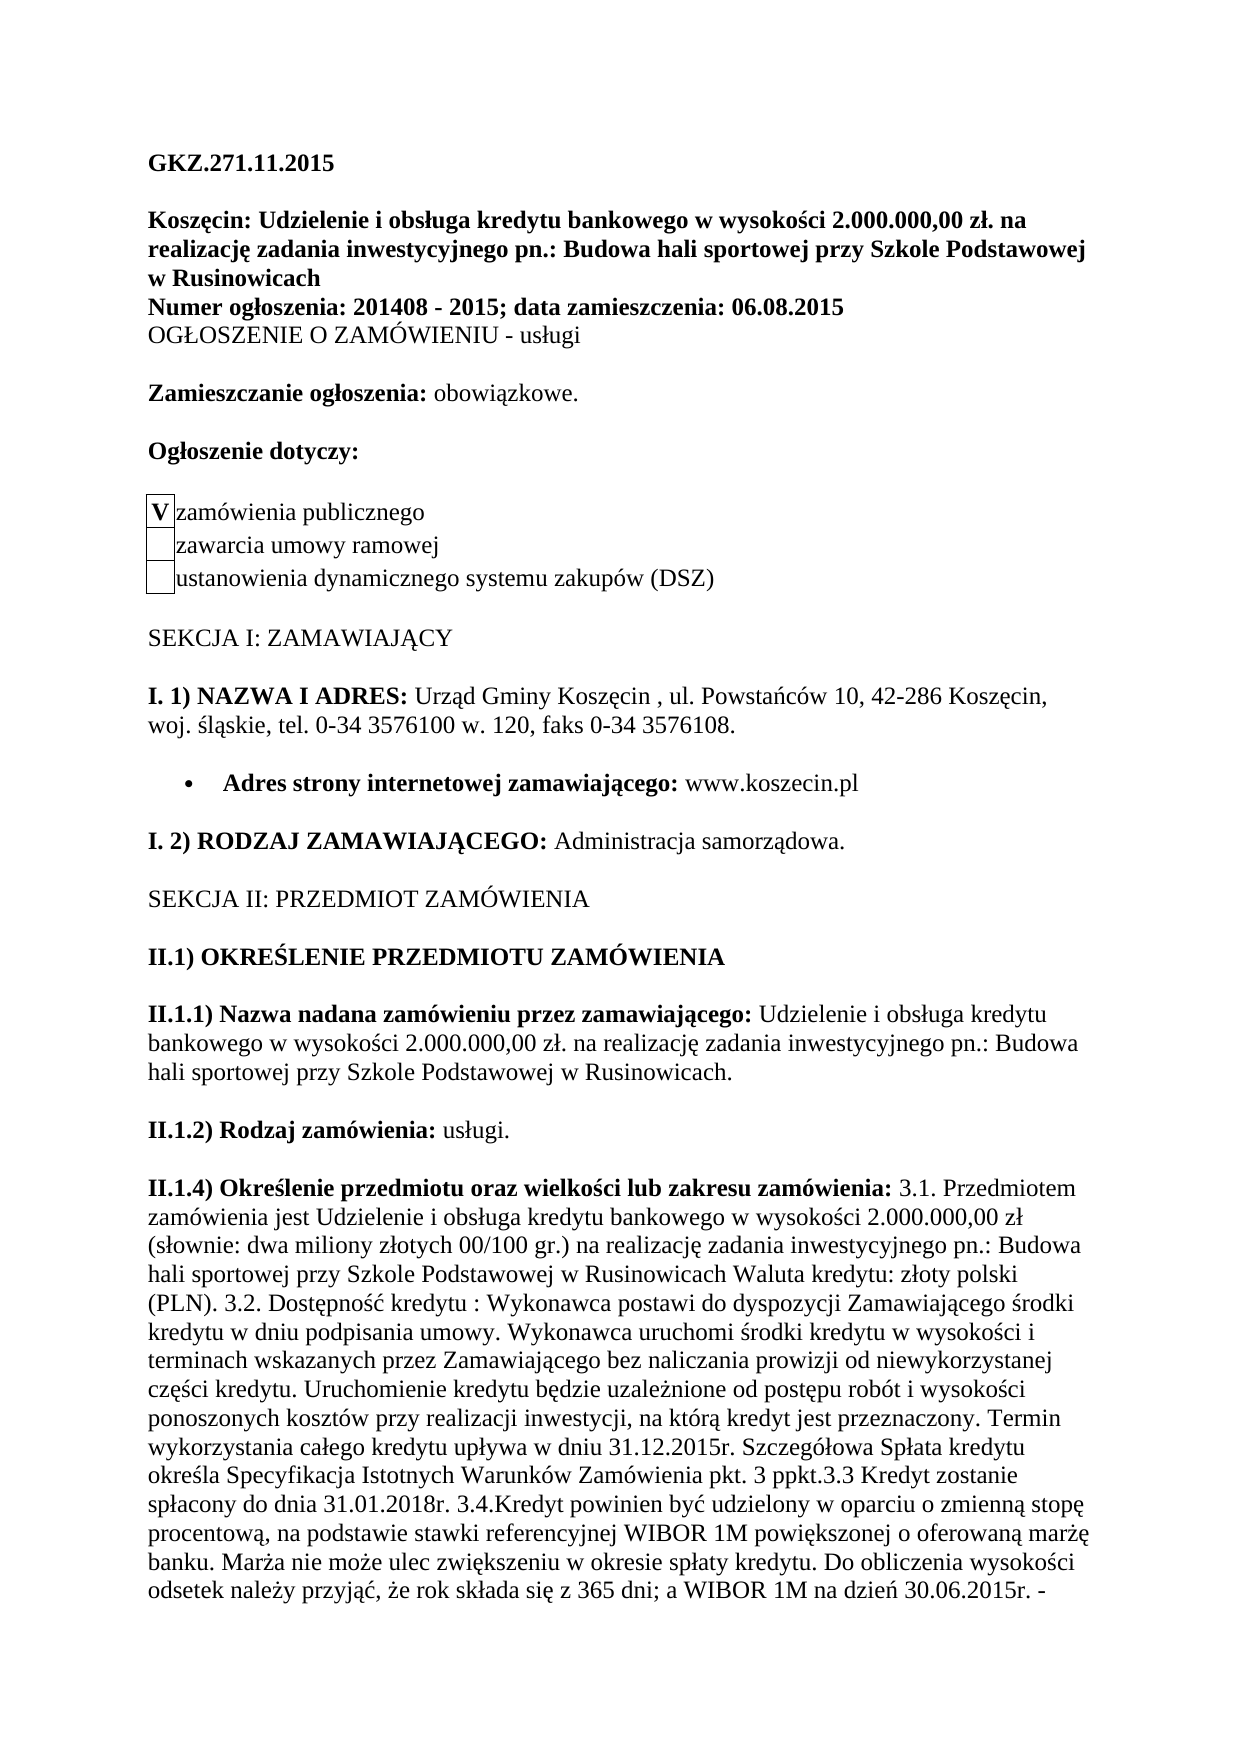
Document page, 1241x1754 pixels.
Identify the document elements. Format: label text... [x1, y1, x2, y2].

text SEKCJA II: PRZEDMIOT ZAMÓWIENIA [148, 884, 1093, 912]
text Zamieszczanie ogłoszenia: obowiązkowe. [148, 378, 1093, 407]
table_cell [147, 561, 174, 593]
table_cell [147, 528, 174, 560]
table_header zamówienia publicznego [175, 494, 721, 527]
list Adres strony internetowej zamawiającego: www.koszecin.pl [185, 768, 1093, 797]
text Koszęcin: Udzielenie i obsługa kredytu bankowego w wysokości 2.000.000,00 zł. na realizację zadania inwestycyjnego pn.: Budowa hali sportowej przy Szkole Podstawowej w Rusinowicach Numer ogłoszenia: 201408 - 2015; data zamieszczenia: 06.08.2015 OGŁOSZENIE O ZAMÓWIENIU - usługi [148, 206, 1093, 349]
text Ogłoszenie dotyczy: [148, 436, 1093, 465]
text GKZ.271.11.2015 [148, 148, 1093, 176]
text II.1.1) Nazwa nadana zamówieniu przez zamawiającego: Udzielenie i obsługa kredytu bankowego w wysokości 2.000.000,00 zł. na realizację zadania inwestycyjnego pn.: Budowa hali sportowej przy Szkole Podstawowej w Rusinowicach. [148, 999, 1093, 1086]
table_cell zawarcia umowy ramowej [175, 527, 721, 560]
text II.1.2) Rodzaj zamówienia: usługi. [148, 1115, 1093, 1144]
text SEKCJA I: ZAMAWIAJĄCY [148, 623, 1093, 652]
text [148, 1173, 1093, 1604]
table_header V [147, 495, 174, 527]
text I. 2) RODZAJ ZAMAWIAJĄCEGO: Administracja samorządowa. [148, 826, 1093, 854]
text II.1) OKREŚLENIE PRZEDMIOTU ZAMÓWIENIA [148, 942, 1093, 970]
text I. 1) NAZWA I ADRES: Urząd Gminy Koszęcin , ul. Powstańców 10, 42-286 Koszęcin, woj. śląskie, tel. 0-34 3576100 w. 120, faks 0-34 3576108. [148, 681, 1093, 739]
table_cell ustanowienia dynamicznego systemu zakupów (DSZ) [175, 560, 721, 593]
